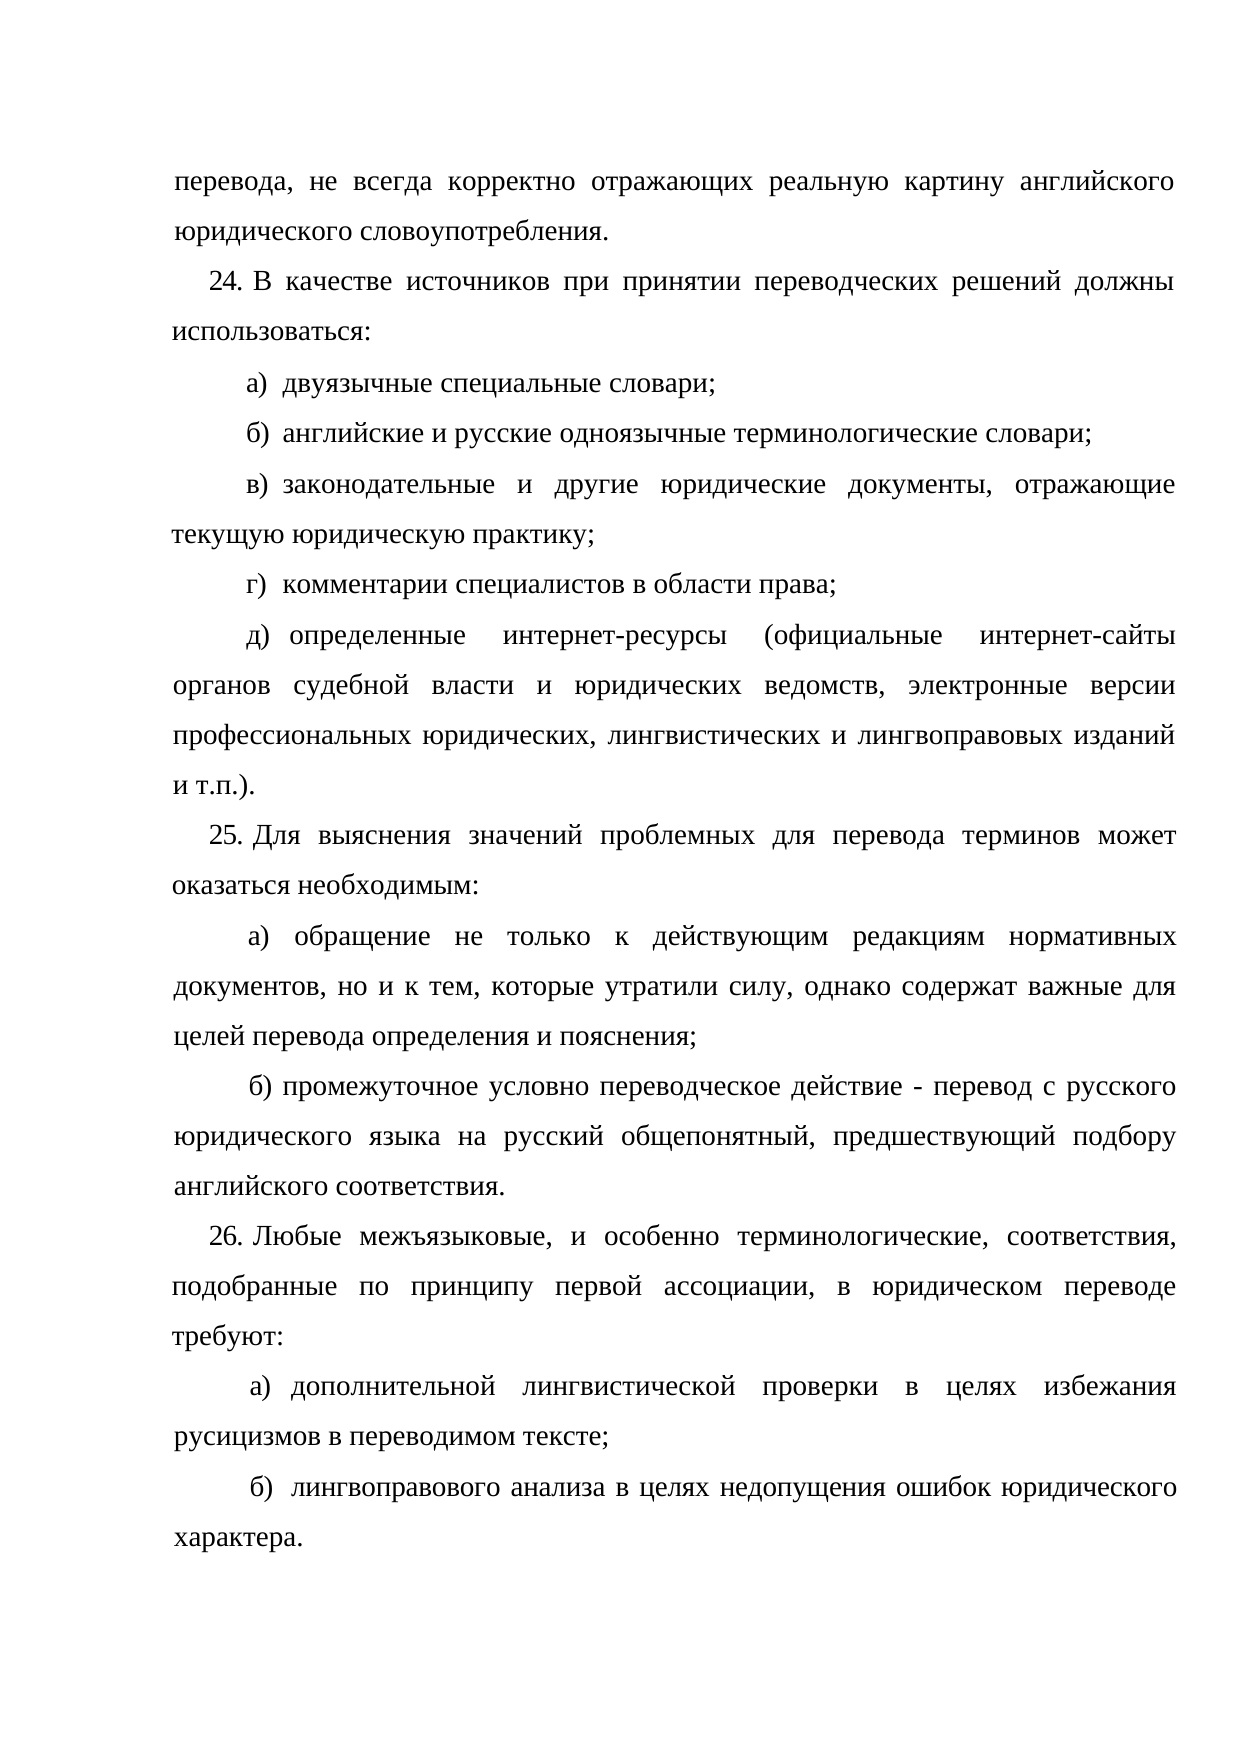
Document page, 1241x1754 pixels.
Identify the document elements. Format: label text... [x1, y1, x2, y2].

text г) комментарии специалистов в области права; [246, 553, 1178, 603]
text в) законодательные и другие юридические документы, отражающие текущую юридическую практику; [171, 453, 1176, 553]
text а) двуязычные специальные словари; [246, 352, 1178, 402]
text перевода, не всегда корректно отражающих реальную картину английского юридического словоупотребления. [174, 150, 1175, 250]
text б) промежуточное условно переводческое действие - перевод с русского юридического языка на русский общепонятный, предшествующий подбору английского соответствия. [174, 1055, 1177, 1205]
text а) обращение не только к действующим редакциям нормативных документов, но и к тем, которые утратили силу, однако содержат важные для целей перевода определения и пояснения; [173, 905, 1178, 1055]
text б) лингвоправового анализа в целях недопущения ошибок юридического характера. [174, 1456, 1177, 1556]
text а) дополнительной лингвистической проверки в целях избежания русицизмов в переводимом тексте; [174, 1356, 1177, 1456]
text 26. Любые межъязыковые, и особенно терминологические, соответствия, подобранные по принципу первой ассоциации, в юридическом переводе требуют: [172, 1205, 1177, 1355]
text д) определенные интернет-ресурсы (официальные интернет-сайты органов судебной власти и юридических ведомств, электронные версии профессиональных юридических, лингвистических и лингвоправовых изданий и т.п.). [173, 604, 1176, 804]
text 24. В качестве источников при принятии переводческих решений должны использоваться: [172, 251, 1175, 351]
text 25. Для выяснения значений проблемных для перевода терминов может оказаться необходимым: [172, 804, 1178, 904]
text б) английские и русские одноязычные терминологические словари; [246, 402, 1178, 452]
